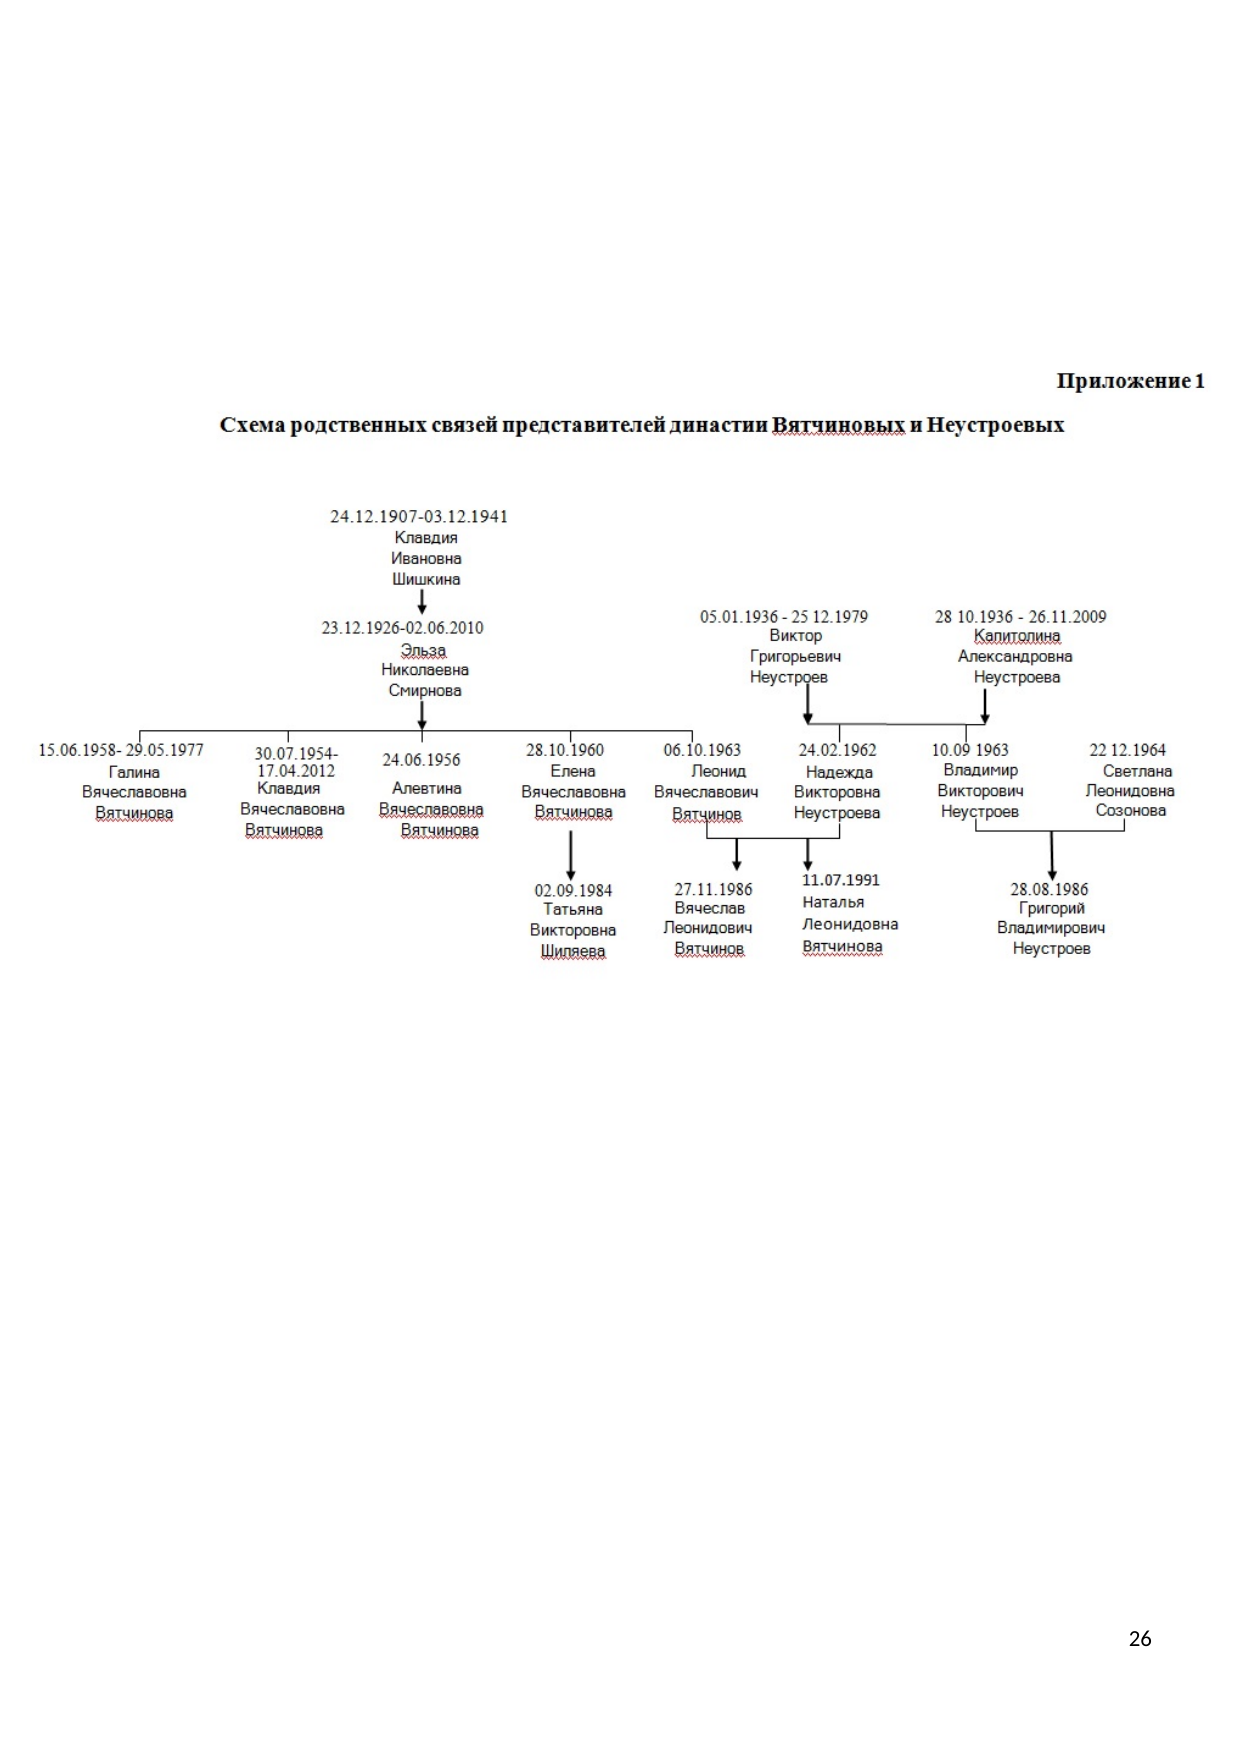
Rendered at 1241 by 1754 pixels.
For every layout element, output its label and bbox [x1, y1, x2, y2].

picture [3, 333, 1241, 987]
